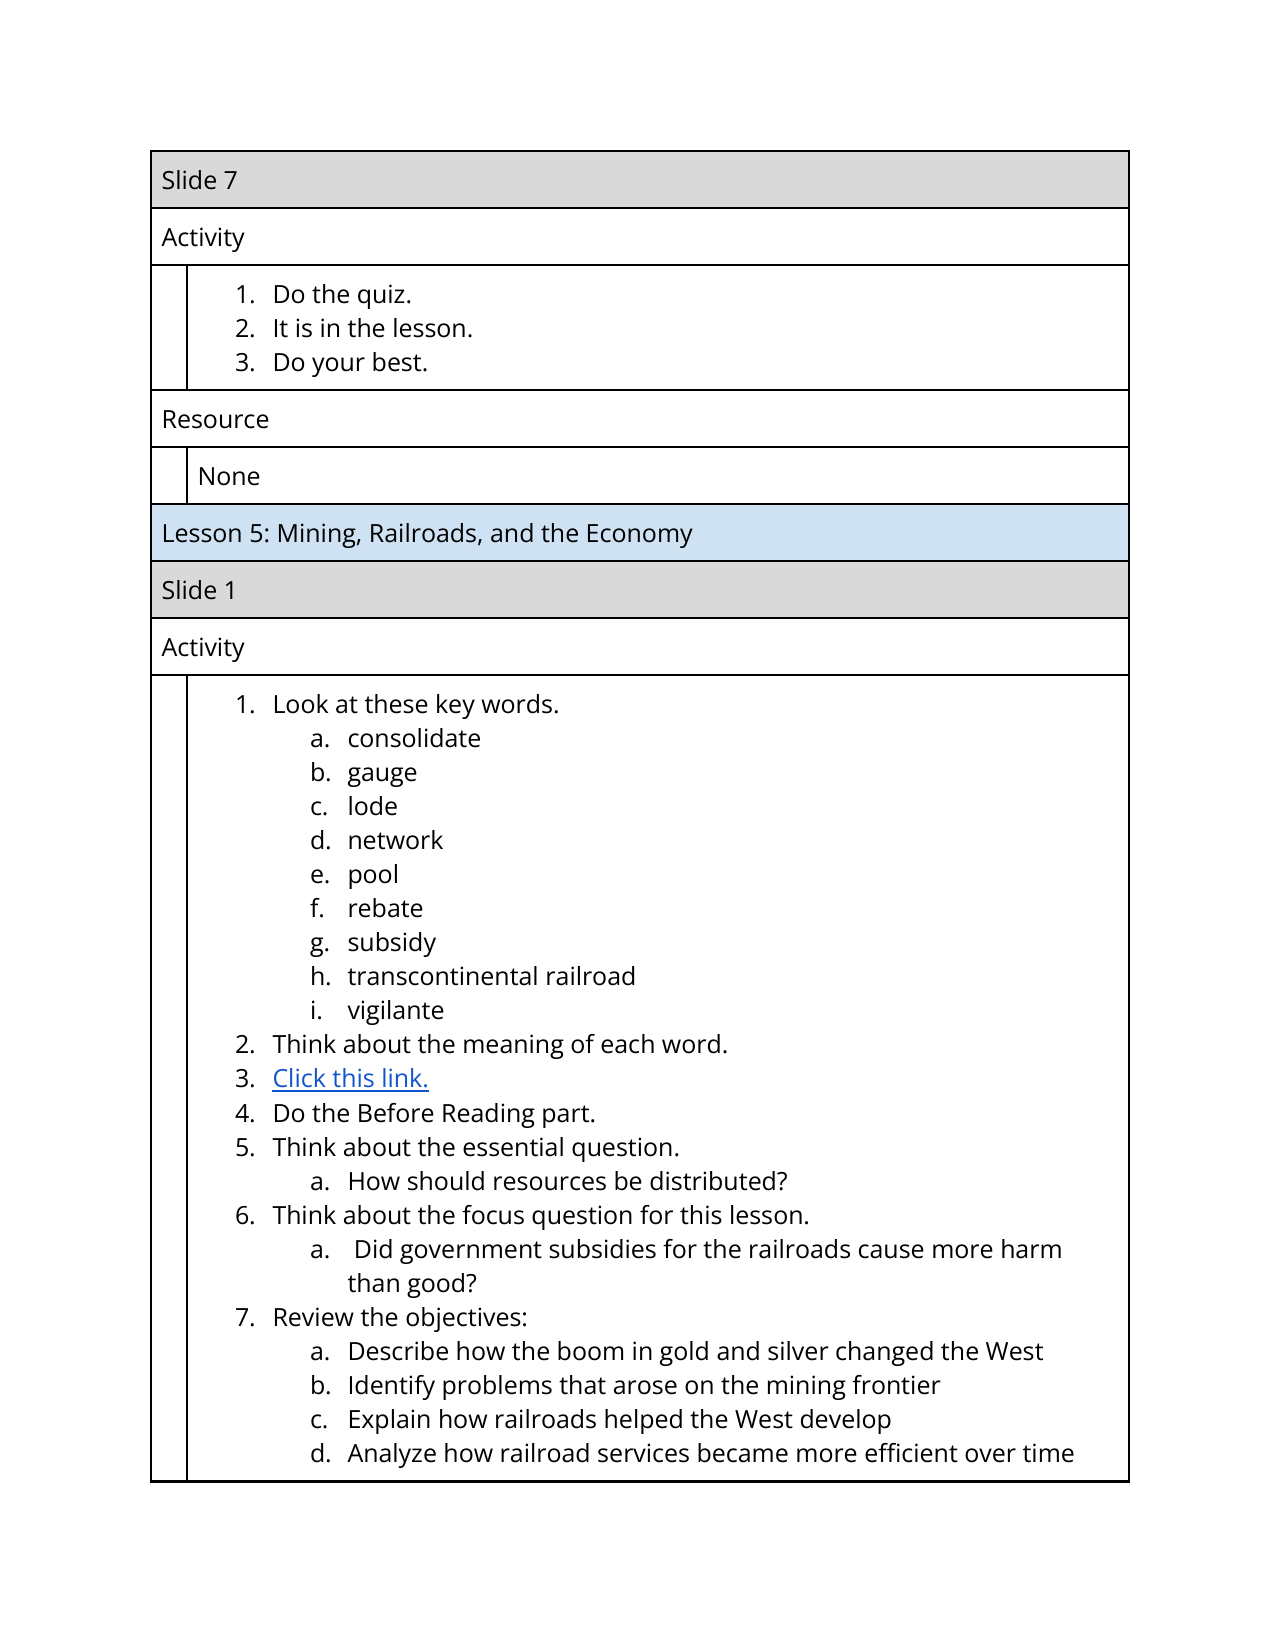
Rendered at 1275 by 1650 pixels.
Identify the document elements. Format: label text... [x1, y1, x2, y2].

table_cell Slide 1 [152, 562, 1128, 617]
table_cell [188, 676, 1128, 1480]
table_cell [152, 676, 186, 1480]
table_cell None [188, 448, 1128, 503]
table_cell Do the quiz. It is in the lesson. Do your best. [188, 266, 1128, 389]
table_cell Slide 7 [152, 152, 1128, 207]
table_cell [152, 448, 186, 503]
table_cell Activity [152, 619, 1128, 674]
table_cell Activity [152, 209, 1128, 264]
table_cell [152, 266, 186, 389]
table_cell Resource [152, 391, 1128, 446]
table_cell Lesson 5: Mining, Railroads, and the Economy [152, 505, 1128, 560]
